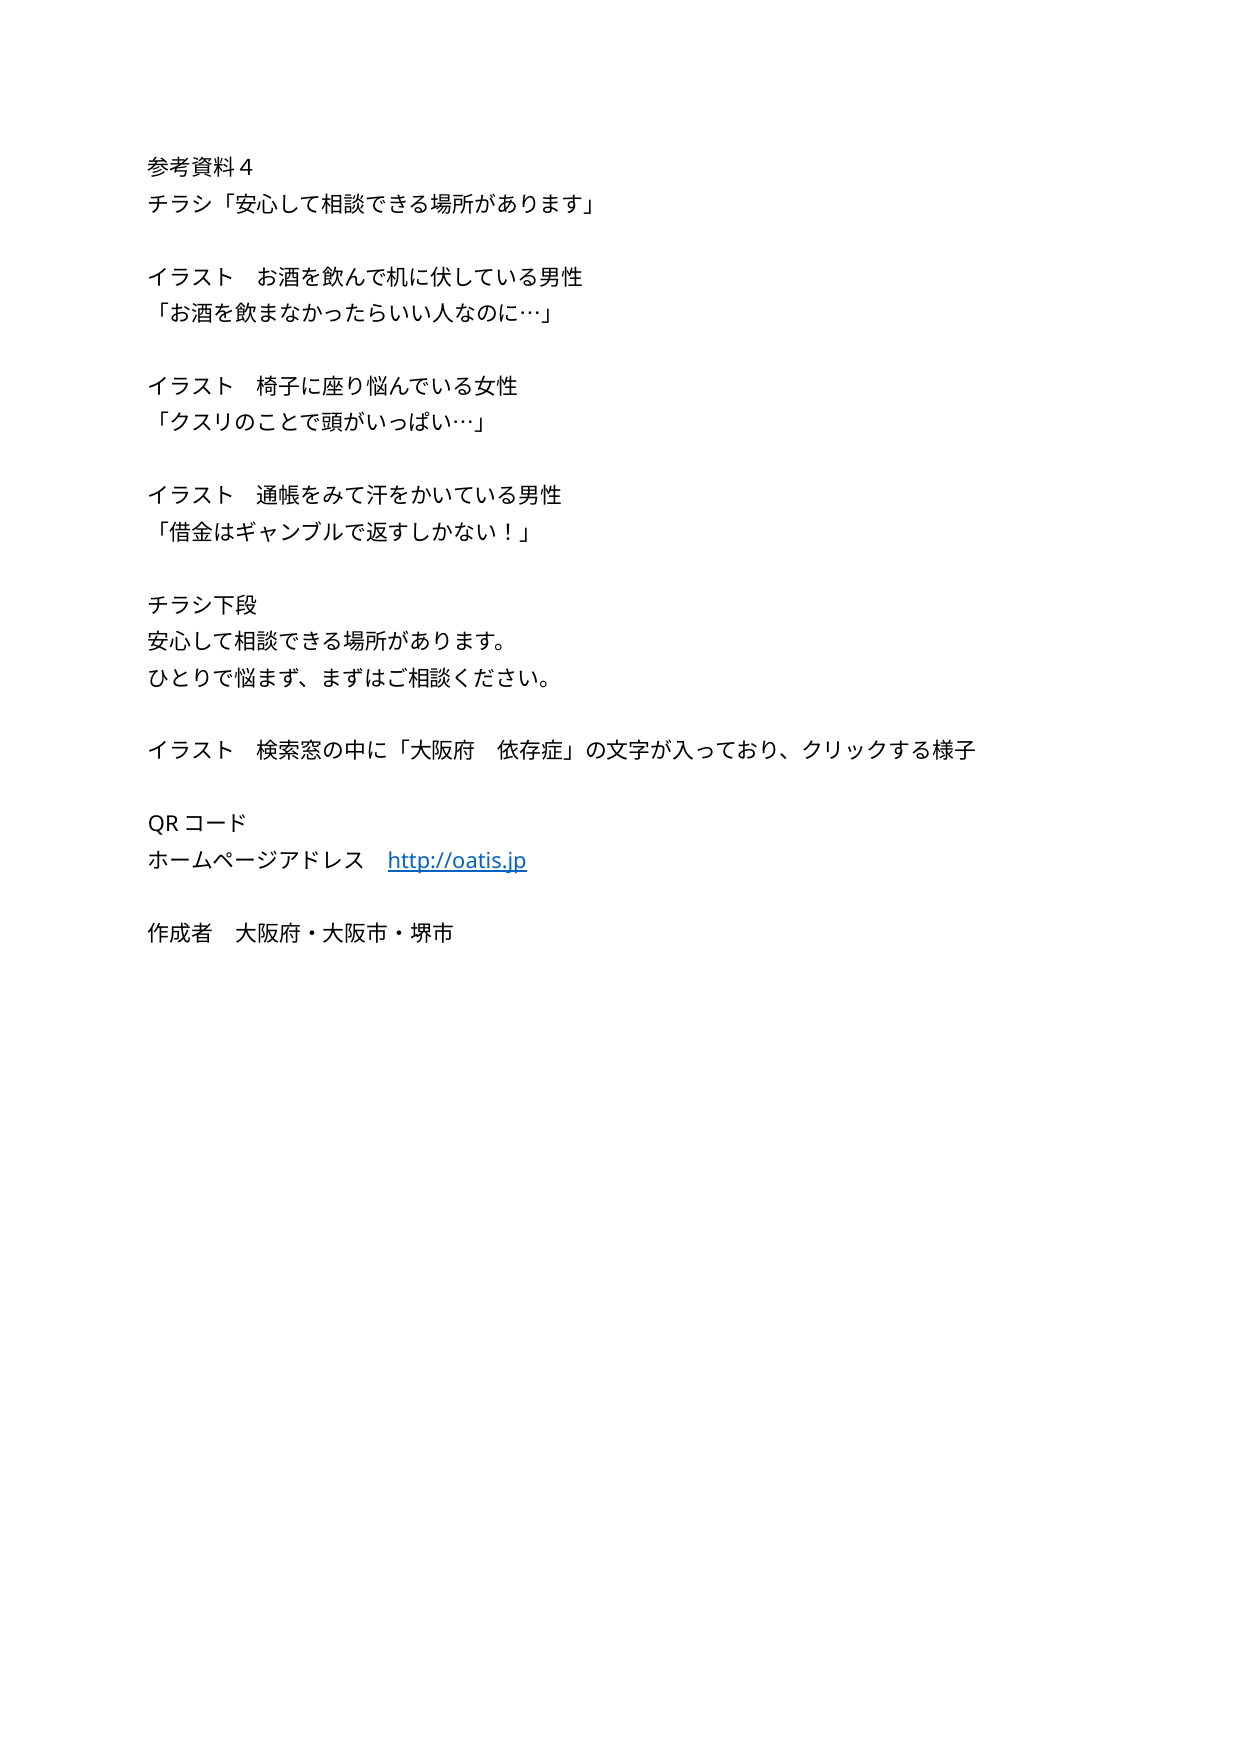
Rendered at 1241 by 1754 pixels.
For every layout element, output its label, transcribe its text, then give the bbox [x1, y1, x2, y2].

text QRコード [148, 804, 1092, 841]
text 「クスリのことで頭がいっぱい…」 [148, 403, 1092, 439]
text チラシ下段 [148, 585, 1092, 622]
text 安心して相談できる場所があります。 [148, 622, 1092, 658]
text イラスト 検索窓の中に「大阪府 依存症」の文字が入っており、クリックする様子 [148, 731, 1092, 768]
text チラシ「安心して相談できる場所があります」 [148, 184, 1092, 221]
text イラスト お酒を飲んで机に伏している男性 [148, 257, 1092, 294]
text 作成者 大阪府・大阪市・堺市 [148, 913, 1092, 950]
text 参考資料４ [148, 148, 1092, 184]
text ホームページアドレス http://oatis.jp [148, 841, 1092, 877]
text イラスト 通帳をみて汗をかいている男性 [148, 476, 1092, 512]
text 「借金はギャンブルで返すしかない！」 [148, 512, 1092, 549]
text ひとりで悩まず、まずはご相談ください。 [148, 658, 1092, 695]
text イラスト 椅子に座り悩んでいる女性 [148, 367, 1092, 403]
text 「お酒を飲まなかったらいい人なのに…」 [148, 294, 1092, 330]
